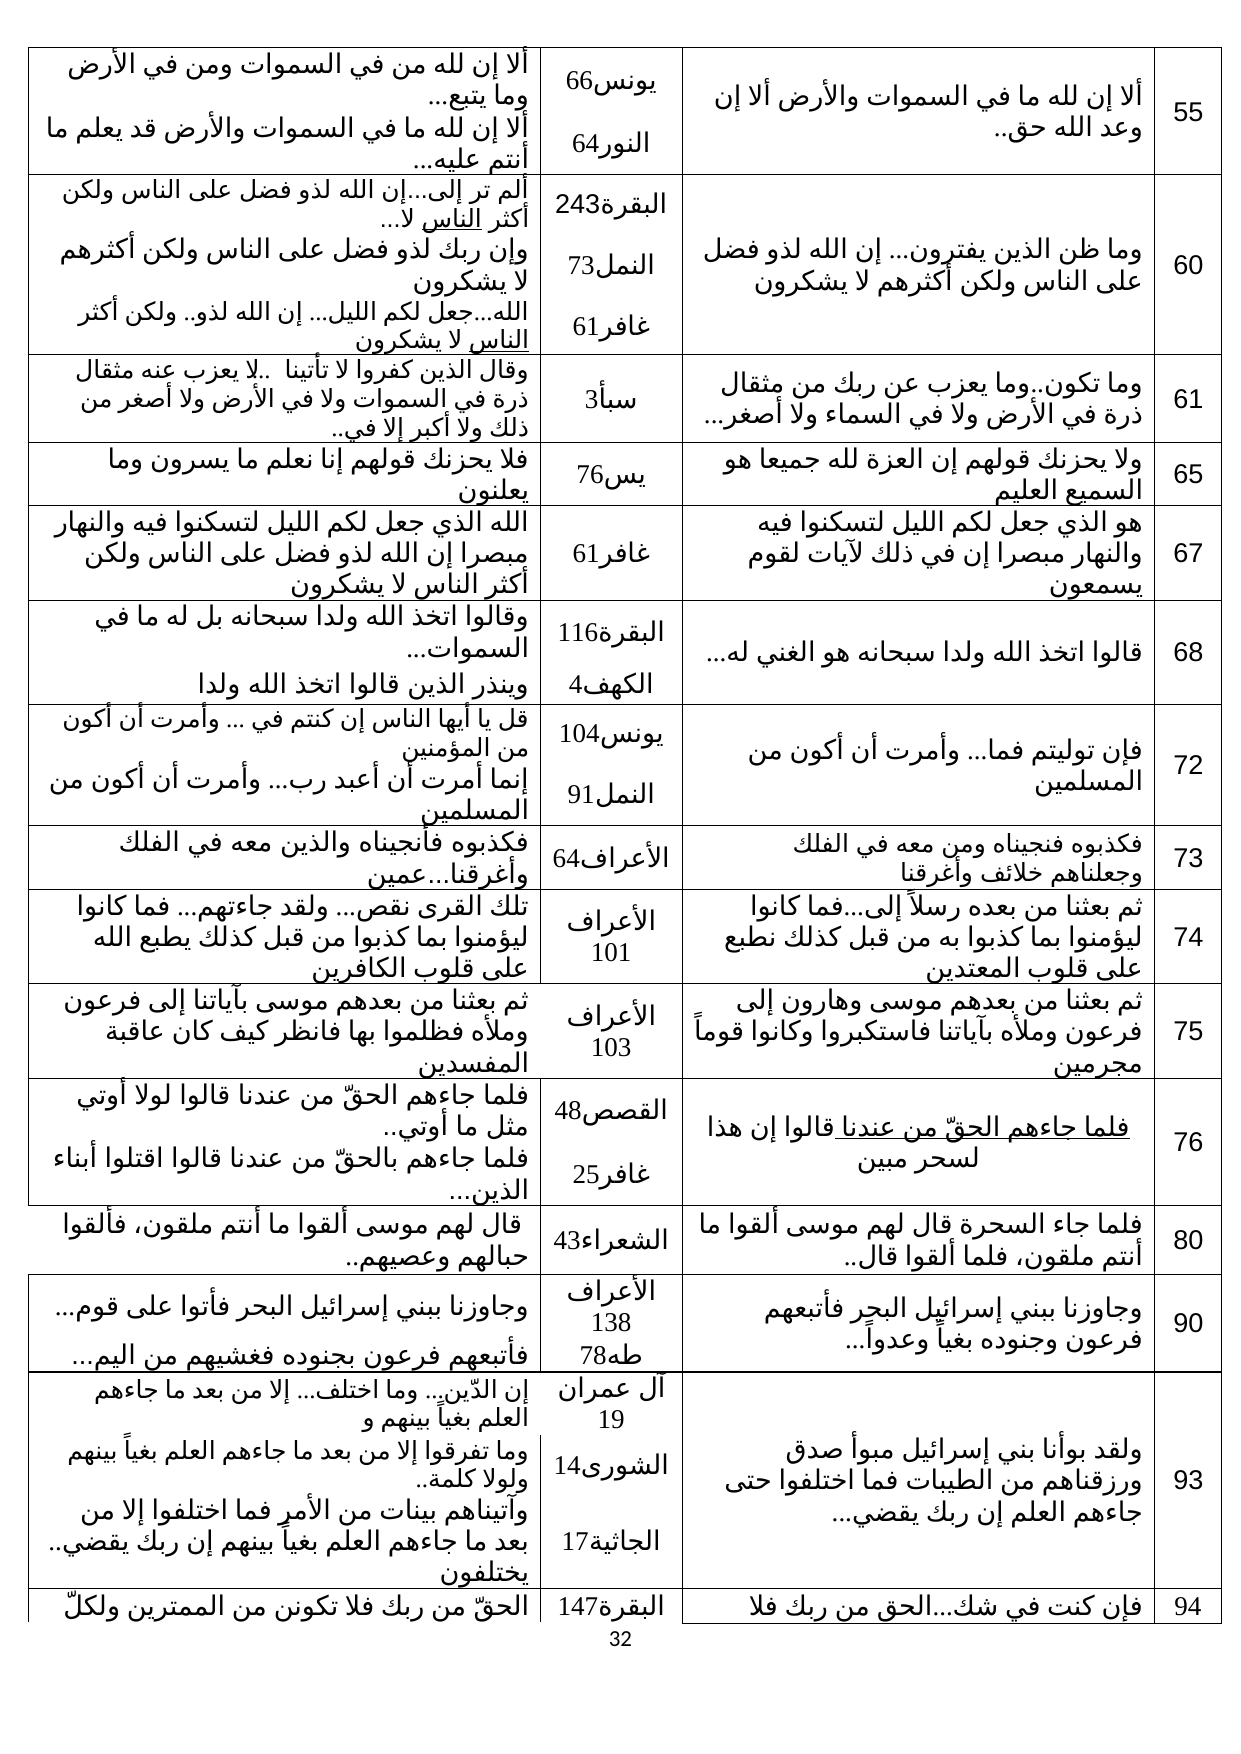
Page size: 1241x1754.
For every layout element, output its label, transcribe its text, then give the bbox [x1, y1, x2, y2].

table_cell 93 [1155, 1373, 1221, 1588]
table_cell البقرة243 [541, 175, 682, 232]
table_cell 76 [1155, 1079, 1221, 1205]
table_cell النمل91 [541, 762, 682, 825]
table_cell غافر61 [541, 296, 682, 354]
table_cell وينذر الذين قالوا اتخذ الله ولدا [29, 663, 540, 703]
table_cell القصص48 [541, 1079, 682, 1141]
table_cell النور64 [541, 111, 682, 174]
table_cell الله...جعل لكم الليل... إن الله لذو.. ولكن أكثر الناس لا يشكرون [29, 296, 540, 354]
table_cell ألا إن لله ما في السموات والأرض قد يعلم ما أنتم عليه... [29, 111, 540, 174]
table_cell 67 [1155, 506, 1221, 599]
table_cell قالوا اتخذ الله ولدا سبحانه هو الغني له... [683, 601, 1154, 703]
table_cell وجاوزنا ببني إسرائيل البحر فأتوا على قوم... [29, 1275, 540, 1337]
table_cell طه78 [541, 1337, 682, 1371]
table_cell 72 [1155, 705, 1221, 825]
table_cell غافر61 [541, 506, 682, 599]
table_cell فلما جاءهم بالحقّ من عندنا قالوا اقتلوا أبناء الذين... [29, 1141, 540, 1205]
table_cell النمل73 [541, 233, 682, 296]
table_cell وقال الذين كفروا لا تأتينا... لا يعزب عنه مثقال ذرة في السموات ولا في الأرض ولا أصغر من ذلك ولا أكبر إلا في.. [29, 355, 540, 442]
table_cell فلما جاءهم الحقّ من عندنا قالوا لولا أوتي مثل ما أوتي.. [29, 1079, 540, 1141]
table_cell 73 [1155, 826, 1221, 889]
table_cell الأعراف101 [541, 890, 682, 983]
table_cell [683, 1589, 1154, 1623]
table_cell هو الذي جعل لكم الليل لتسكنوا فيه والنهار مبصرا إن في ذلك لآيات لقوم يسمعون [683, 506, 1154, 599]
table_cell ألا إن لله ما في السموات والأرض ألا إن وعد الله حق.. [683, 48, 1154, 174]
table_cell الجاثية17 [541, 1493, 682, 1588]
table_cell الشعراء43 [541, 1206, 682, 1274]
table_cell إن الدّين... وما اختلف... إلا من بعد ما جاءهم العلم بغياً بينهم و [29, 1373, 540, 1435]
table_cell 68 [1155, 601, 1221, 703]
table_cell 80 [1155, 1206, 1221, 1274]
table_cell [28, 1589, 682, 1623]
table_cell 74 [1155, 890, 1221, 983]
table_cell فلما جاء السحرة قال لهم موسى ألقوا ما أنتم ملقون، فلما ألقوا قال.. [683, 1206, 1154, 1274]
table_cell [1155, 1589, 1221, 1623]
table_cell تلك القرى نقص... ولقد جاءتهم... فما كانوا ليؤمنوا بما كذبوا من قبل كذلك يطبع الله على قلوب الكافرين [29, 890, 540, 983]
table_cell آل عمران19 [540, 1373, 682, 1435]
table_cell فكذبوه فأنجيناه والذين معه في الفلك وأغرقنا...عمين [29, 826, 540, 889]
table_cell الشورى14 [541, 1435, 682, 1493]
table_cell الله الذي جعل لكم الليل لتسكنوا فيه والنهار مبصرا إن الله لذو فضل على الناس ولكن أكثر الناس لا يشكرون [29, 506, 540, 599]
table_cell وما تفرقوا إلا من بعد ما جاءهم العلم بغياً بينهم ولولا كلمة.. [29, 1435, 540, 1493]
table_cell ألم تر إلى...إن الله لذو فضل على الناس ولكن أكثر الناس لا... [29, 175, 540, 232]
table_cell يس76 [541, 443, 682, 505]
table_cell الكهف4 [541, 663, 682, 703]
table_cell الأعراف64 [541, 826, 682, 889]
table_cell الأعراف103 [540, 984, 682, 1078]
table_cell وما ظن الذين يفترون... إن الله لذو فضل على الناس ولكن أكثرهم لا يشكرون [683, 175, 1154, 354]
table_cell 65 [1155, 443, 1221, 505]
table_cell سبأ3 [541, 355, 682, 442]
table_cell فكذبوه فنجيناه ومن معه في الفلك وجعلناهم خلائف وأغرقنا [683, 826, 1154, 889]
table_cell 75 [1155, 984, 1221, 1078]
table_cell ألا إن لله من في السموات ومن في الأرض وما يتبع... [29, 48, 540, 111]
table_cell ثم بعثنا من بعده رسلاً إلى...فما كانوا ليؤمنوا بما كذبوا به من قبل كذلك نطبع على قلوب المعتدين [683, 890, 1154, 983]
table_cell قال لهم موسى ألقوا ما أنتم ملقون، فألقوا حبالهم وعصيهم.. [28, 1206, 540, 1274]
table_cell الأعراف138 [541, 1275, 682, 1337]
table_cell وآتيناهم بينات من الأمر فما اختلفوا إلا من بعد ما جاءهم العلم بغياً بينهم إن ربك يقضي.. يختلفون [29, 1493, 540, 1588]
table_cell 90 [1155, 1275, 1221, 1371]
table_cell فلا يحزنك قولهم إنا نعلم ما يسرون وما يعلنون [29, 443, 540, 505]
table_cell قل يا أيها الناس إن كنتم في ... وأمرت أن أكون من المؤمنين [29, 705, 540, 762]
table_cell وما تكون..وما يعزب عن ربك من مثقال ذرة في الأرض ولا في السماء ولا أصغر... [683, 355, 1154, 442]
table_cell ثم بعثنا من بعدهم موسى بآياتنا إلى فرعون وملأه فظلموا بها فانظر كيف كان عاقبة المفسدين [29, 984, 540, 1078]
table_cell إنما أمرت أن أعبد رب... وأمرت أن أكون من المسلمين [29, 762, 540, 825]
table_cell ثم بعثنا من بعدهم موسى وهارون إلى فرعون وملأه بآياتنا فاستكبروا وكانوا قوماً مجرمين [683, 984, 1154, 1078]
table_cell غافر25 [541, 1141, 682, 1205]
table_cell 60 [1155, 175, 1221, 354]
table_cell البقرة116 [541, 601, 682, 663]
table_cell يونس104 [541, 705, 682, 762]
table_cell ولقد بوأنا بني إسرائيل مبوأ صدق ورزقناهم من الطيبات فما اختلفوا حتى جاءهم العلم إن ربك يقضي... [683, 1373, 1154, 1588]
table_cell 61 [1155, 355, 1221, 442]
table_cell يونس66 [541, 48, 682, 111]
table_cell ولا يحزنك قولهم إن العزة لله جميعا هو السميع العليم [683, 443, 1154, 505]
table_cell فلما جاءهم الحقّ من عندنا قالوا إن هذا لسحر مبين [683, 1079, 1154, 1205]
table_cell فإن توليتم فما... وأمرت أن أكون من المسلمين [683, 705, 1154, 825]
table_cell وقالوا اتخذ الله ولدا سبحانه بل له ما في السموات... [29, 601, 540, 663]
table_cell 55 [1155, 48, 1221, 174]
table_cell وجاوزنا ببني إسرائيل البحر فأتبعهم فرعون وجنوده بغياً وعدواً... [683, 1275, 1154, 1371]
table_cell وإن ربك لذو فضل على الناس ولكن أكثرهم لا يشكرون [29, 233, 540, 296]
table_cell فأتبعهم فرعون بجنوده فغشيهم من اليم... [29, 1337, 540, 1371]
